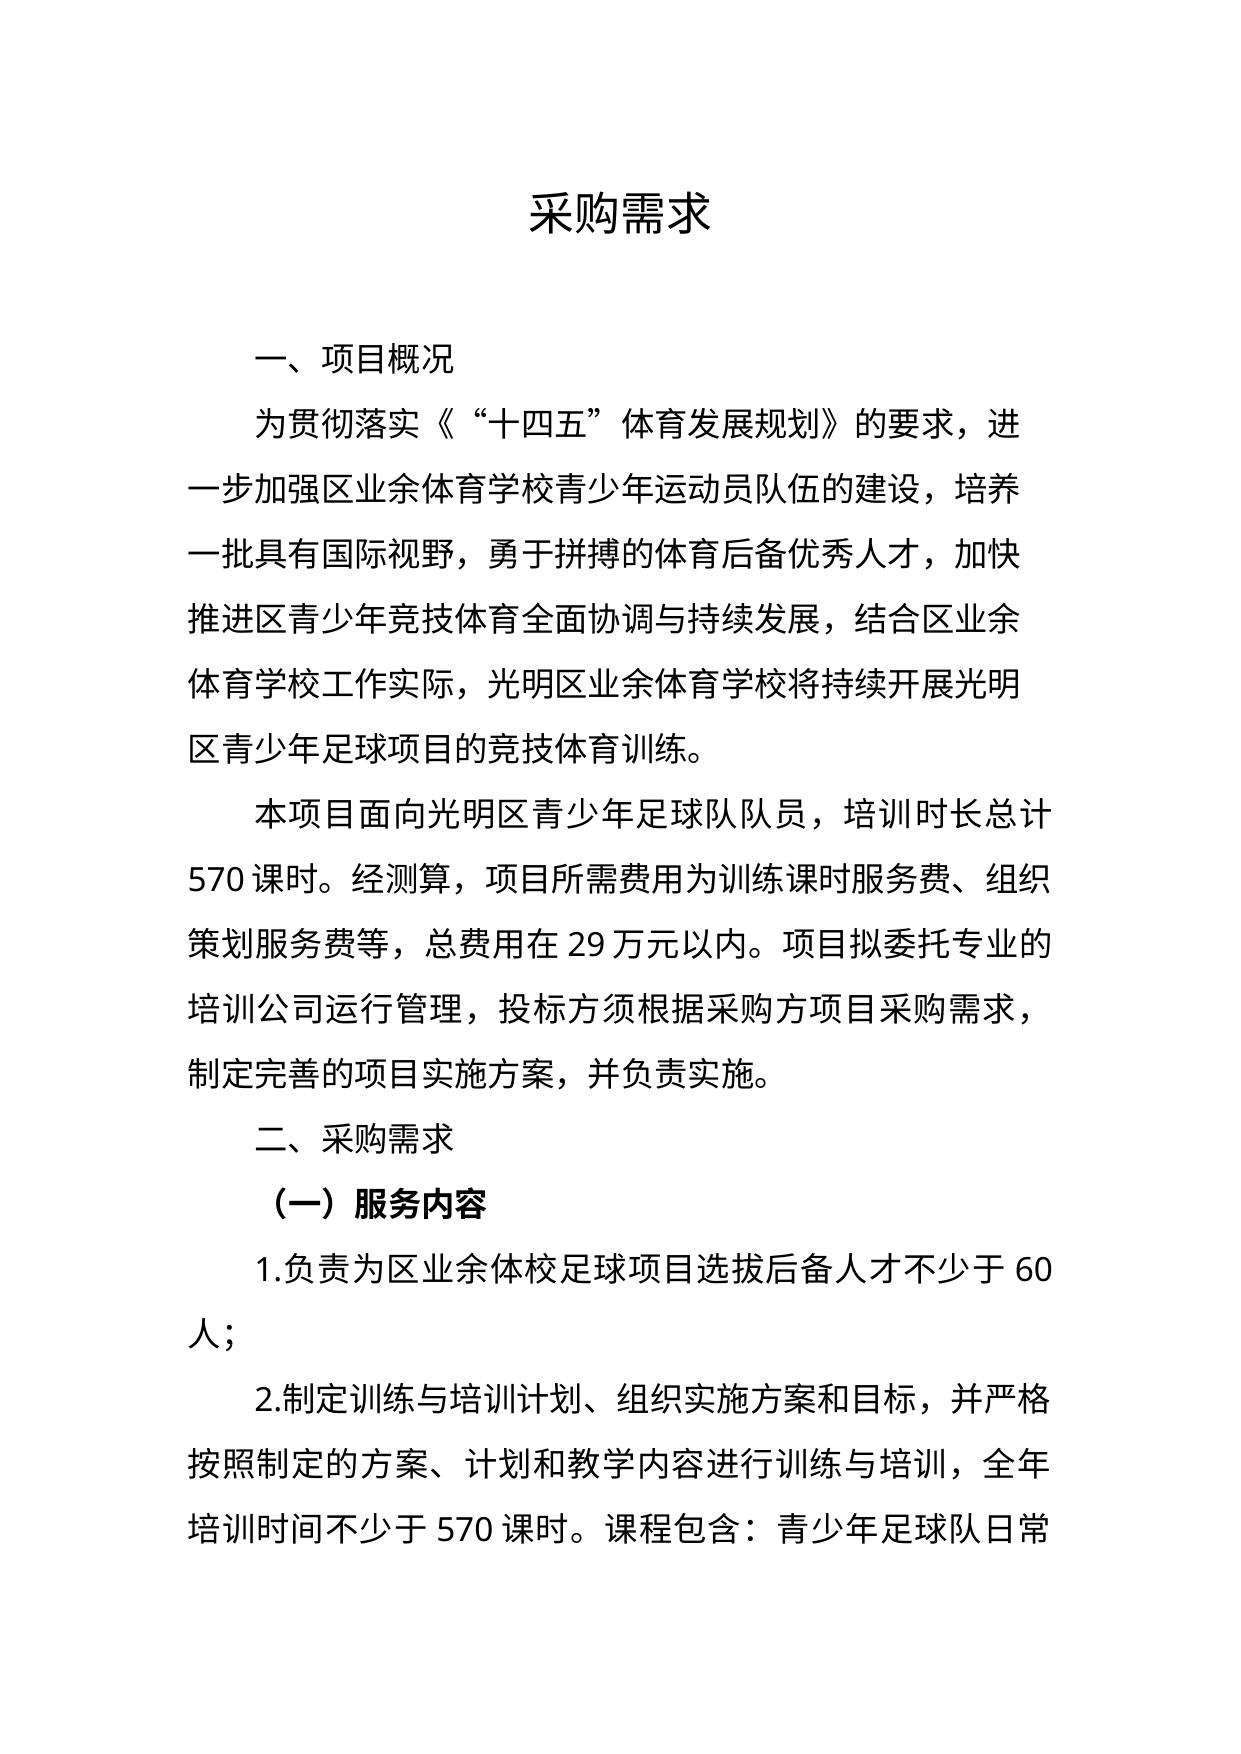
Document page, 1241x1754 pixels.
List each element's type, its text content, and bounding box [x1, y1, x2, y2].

text 本项目面向光明区青少年足球队队员，培训时长总计570课时。经测算，项目所需费用为训练课时服务费、组织策划服务费等，总费用在29万元以内。项目拟委托专业的培训公司运行管理，投标方须根据采购方项目采购需求，制定完善的项目实施方案，并负责实施。 [187, 779, 1053, 1104]
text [187, 1364, 1053, 1559]
list 采购需求 [187, 1104, 1053, 1169]
text 为贯彻落实《“十四五”体育发展规划》的要求，进一步加强区业余体育学校青少年运动员队伍的建设，培养一批具有国际视野，勇于拼搏的体育后备优秀人才，加快推进区青少年竞技体育全面协调与持续发展，结合区业余体育学校工作实际，光明区业余体育学校将持续开展光明区青少年足球项目的竞技体育训练。 [187, 389, 1053, 779]
list 服务内容 [187, 1169, 1053, 1234]
text 采购需求 [187, 162, 1053, 259]
text 一、项目概况 [187, 324, 1053, 389]
text 1.负责为区业余体校足球项目选拔后备人才不少于60人； [187, 1234, 1053, 1364]
